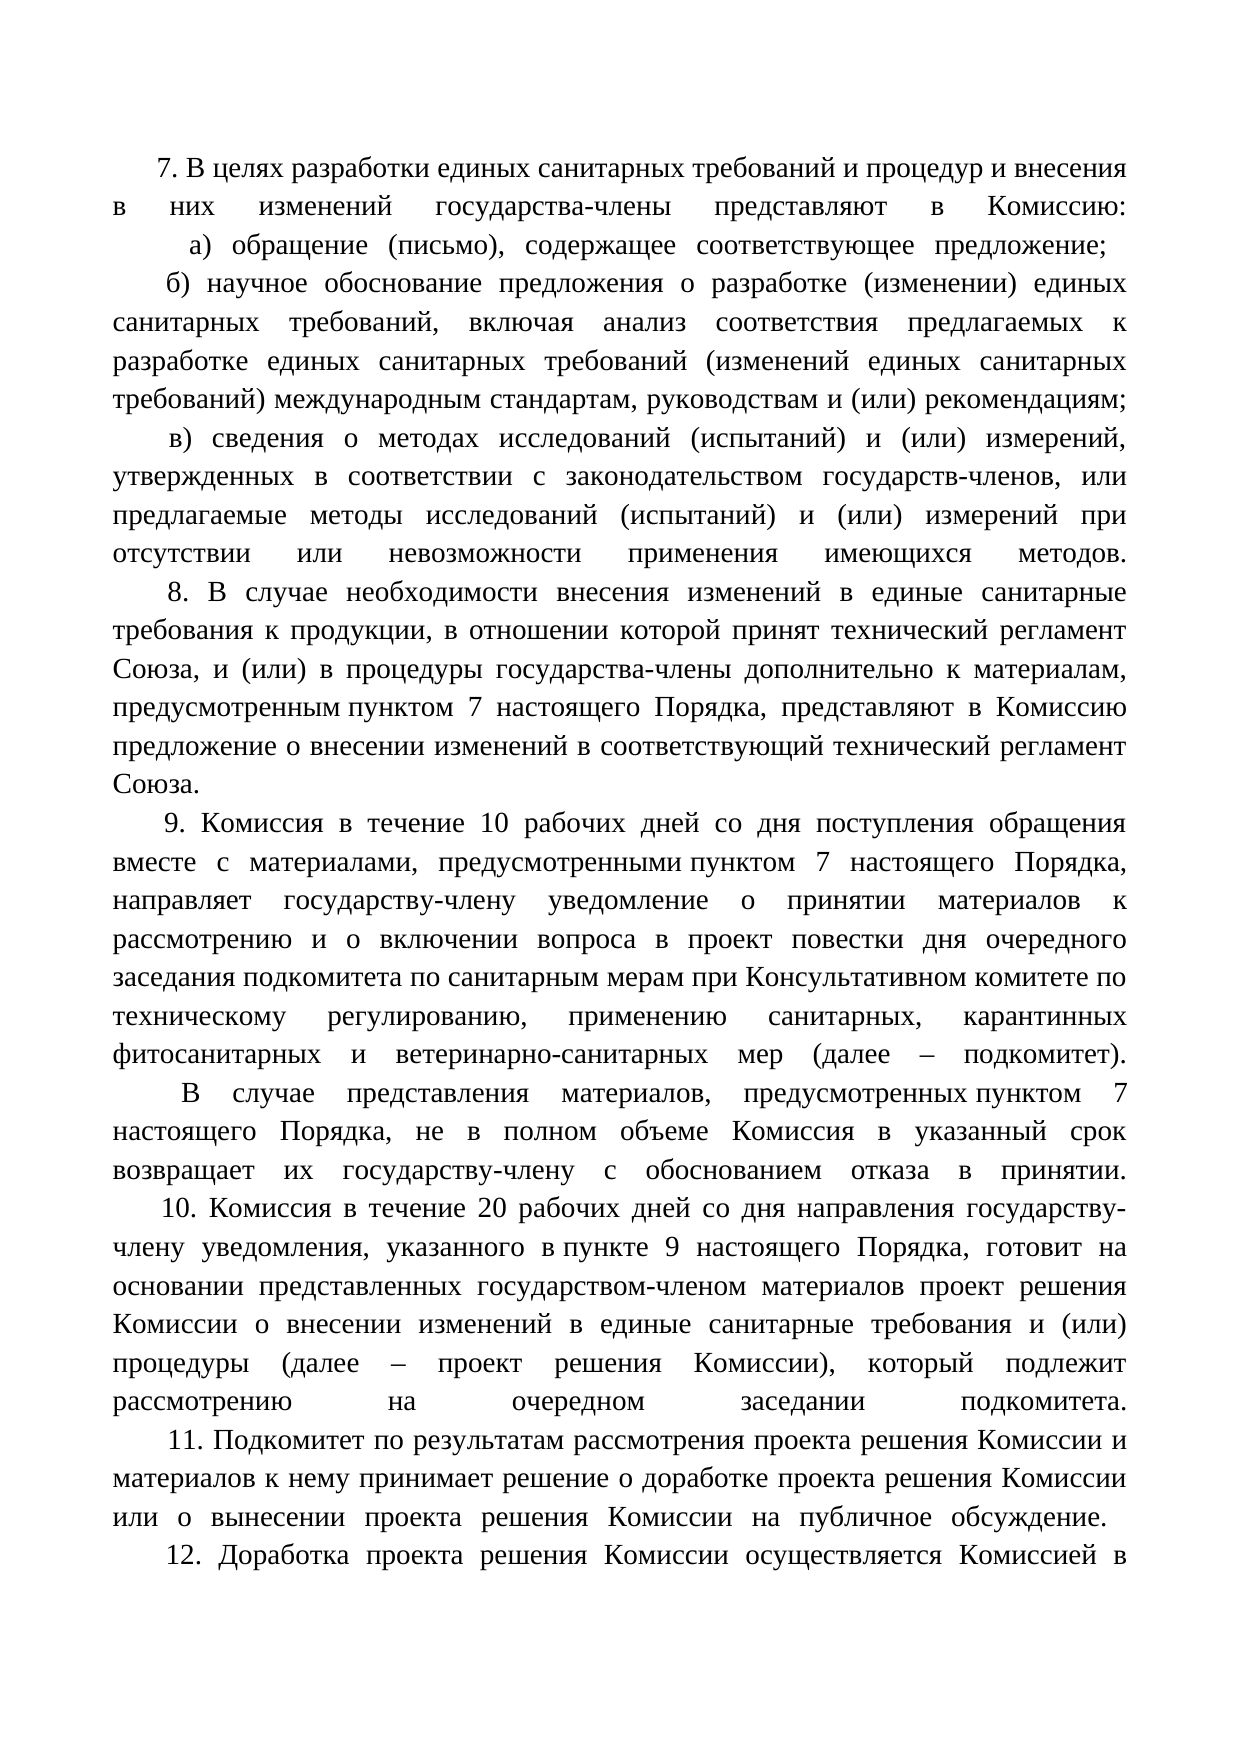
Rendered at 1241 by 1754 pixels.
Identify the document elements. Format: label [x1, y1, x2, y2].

text [112, 150, 1128, 1571]
